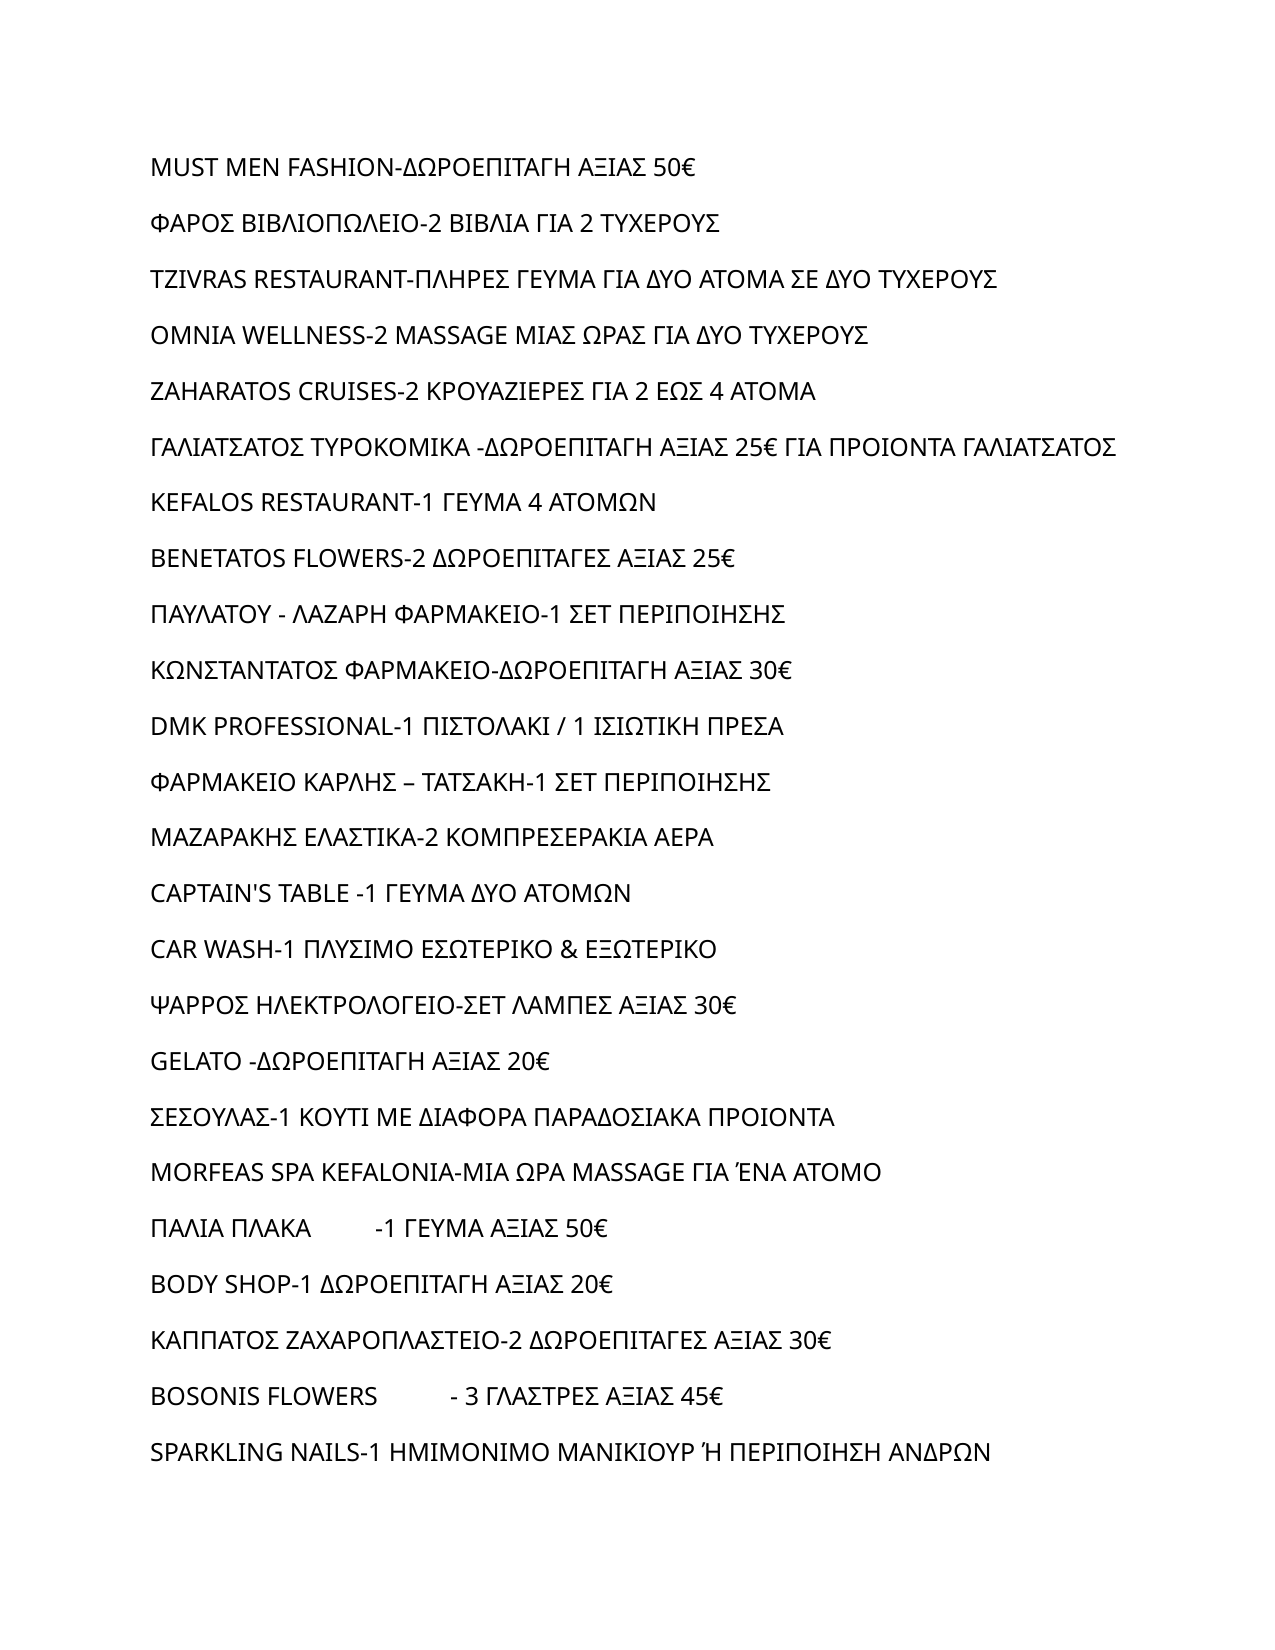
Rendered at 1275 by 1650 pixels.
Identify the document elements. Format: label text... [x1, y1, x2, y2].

text KEFALOS RESTAURANT-1 ΓΕΥΜΑ 4 ΑΤΟΜΩΝ [150, 485, 1125, 519]
text TZIVRAS RESTAURANT-ΠΛΗΡΕΣ ΓΕΥΜΑ ΓΙΑ ΔΥΟ ΑΤΟΜΑ ΣΕ ΔΥΟ ΤΥΧΕΡΟΥΣ [150, 262, 1125, 296]
text CAPTAIN'S TABLE -1 ΓΕΥΜΑ ΔΥΟ ΑΤΟΜΩΝ [150, 876, 1125, 910]
text ΨΑΡΡΟΣ ΗΛΕΚΤΡΟΛΟΓΕΙΟ-ΣΕΤ ΛΑΜΠΕΣ ΑΞΙΑΣ 30€ [150, 987, 1125, 1022]
text SPARKLING NAILS-1 ΗΜΙΜΟΝΙΜΟ ΜΑΝΙΚΙΟΥΡ Ή ΠΕΡΙΠΟΙΗΣΗ ΑΝΔΡΩΝ [150, 1434, 1125, 1468]
text ΜΑΖΑΡΑΚΗΣ ΕΛΑΣΤΙΚΑ-2 ΚΟΜΠΡΕΣΕΡΑΚΙΑ ΑΕΡΑ [150, 820, 1125, 854]
text ΣΕΣΟΥΛΑΣ-1 ΚΟΥΤΙ ΜΕ ΔΙΑΦΟΡΑ ΠΑΡΑΔΟΣΙΑΚΑ ΠΡΟΙΟΝΤΑ [150, 1099, 1125, 1133]
text ΦΑΡΟΣ ΒΙΒΛΙΟΠΩΛΕΙΟ-2 ΒΙΒΛΙΑ ΓΙΑ 2 ΤΥΧΕΡΟΥΣ [150, 206, 1125, 240]
text ΠΑΥΛΑΤΟΥ - ΛΑΖΑΡΗ ΦΑΡΜΑΚΕΙΟ-1 ΣΕΤ ΠΕΡΙΠΟΙΗΣΗΣ [150, 597, 1125, 631]
text ΦΑΡΜΑΚΕΙΟ ΚΑΡΛΗΣ – ΤΑΤΣΑΚΗ-1 ΣΕΤ ΠΕΡΙΠΟΙΗΣΗΣ [150, 764, 1125, 798]
text ZAHARATOS CRUISES-2 ΚΡΟΥΑΖΙΕΡΕΣ ΓΙΑ 2 ΕΩΣ 4 ΑΤΟΜΑ [150, 373, 1125, 407]
text MUST MEN FASHION-ΔΩΡΟΕΠΙΤΑΓΗ ΑΞΙΑΣ 50€ [150, 150, 1125, 184]
text ΓΑΛΙΑΤΣΑΤΟΣ ΤΥΡΟΚΟΜΙΚΑ -ΔΩΡΟΕΠΙΤΑΓΗ ΑΞΙΑΣ 25€ ΓΙΑ ΠΡΟΙΟΝΤΑ ΓΑΛΙΑΤΣΑΤΟΣ [150, 429, 1125, 463]
text BOSONIS FLOWERS - 3 ΓΛΑΣΤΡΕΣ ΑΞΙΑΣ 45€ [150, 1378, 1125, 1412]
text DMK PROFESSIONAL-1 ΠΙΣΤΟΛΑΚΙ / 1 ΙΣΙΩΤΙΚΗ ΠΡΕΣΑ [150, 708, 1125, 742]
text BENETATOS FLOWERS-2 ΔΩΡΟΕΠΙΤΑΓΕΣ ΑΞΙΑΣ 25€ [150, 541, 1125, 575]
text ΚΩΝΣΤΑΝΤΑΤΟΣ ΦΑΡΜΑΚΕΙΟ-ΔΩΡΟΕΠΙΤΑΓΗ ΑΞΙΑΣ 30€ [150, 652, 1125, 687]
text ΚΑΠΠΑΤΟΣ ΖΑΧΑΡΟΠΛΑΣΤΕΙΟ-2 ΔΩΡΟΕΠΙΤΑΓΕΣ ΑΞΙΑΣ 30€ [150, 1322, 1125, 1357]
text GELATO -ΔΩΡΟΕΠΙΤΑΓΗ ΑΞΙΑΣ 20€ [150, 1043, 1125, 1077]
text OMNIA WELLNESS-2 MASSAGE ΜΙΑΣ ΩΡΑΣ ΓΙΑ ΔΥΟ ΤΥΧΕΡΟΥΣ [150, 317, 1125, 352]
text CAR WASH-1 ΠΛΥΣΙΜΟ ΕΣΩΤΕΡΙΚΟ & ΕΞΩΤΕΡΙΚΟ [150, 932, 1125, 966]
text ΠΑΛΙΑ ΠΛΑΚΑ -1 ΓΕΥΜΑ ΑΞΙΑΣ 50€ [150, 1211, 1125, 1245]
text BODY SHOP-1 ΔΩΡΟΕΠΙΤΑΓΗ ΑΞΙΑΣ 20€ [150, 1267, 1125, 1301]
text MORFEAS SPA KEFALONIA-ΜΙΑ ΩΡΑ MASSAGE ΓΙΑ ΈΝΑ ΑΤΟΜΟ [150, 1155, 1125, 1189]
